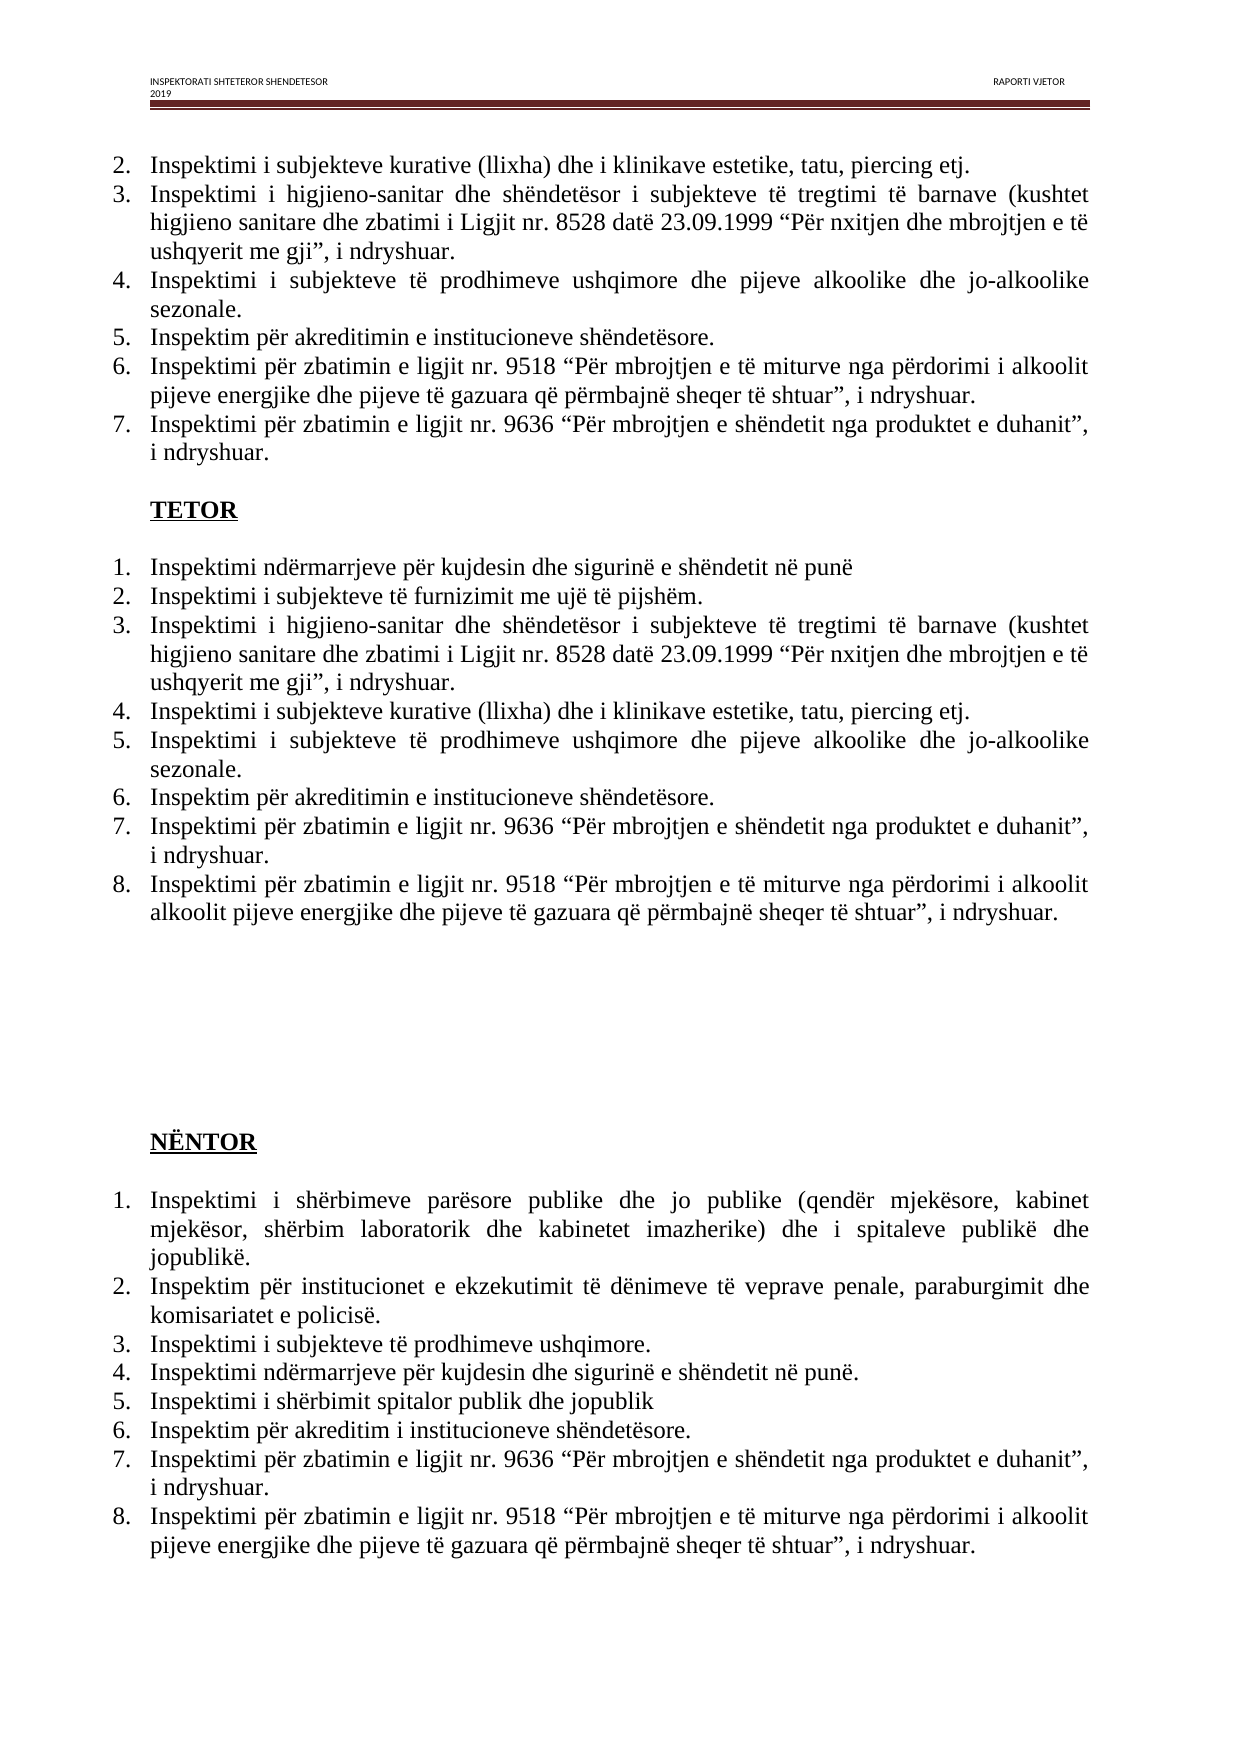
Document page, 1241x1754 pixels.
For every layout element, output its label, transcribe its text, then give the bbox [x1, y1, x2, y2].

list Inspektim për akreditim i institucioneve shëndetësore. [112, 1415, 1090, 1444]
list Inspektimi për zbatimin e ligjit nr. 9636 “Për mbrojtjen e shëndetit nga produktet e duhanit”, i ndryshuar. [112, 811, 1090, 869]
list Inspektimi i higjieno-sanitar dhe shëndetësor i subjekteve të tregtimi të barnave (kushtet higjieno sanitare dhe zbatimi i Ligjit nr. 8528 datë 23.09.1999 “Për nxitjen dhe mbrojtjen e të ushqyerit me gji”, i ndryshuar. [112, 179, 1090, 265]
list Inspektimi për zbatimin e ligjit nr. 9636 “Për mbrojtjen e shëndetit nga produktet e duhanit”, i ndryshuar. [112, 1444, 1090, 1501]
list Inspektimi i shërbimit spitalor publik dhe jopublik [112, 1386, 1090, 1415]
list Inspektimi ndërmarrjeve për kujdesin dhe sigurinë e shëndetit në punë [112, 552, 1090, 581]
list Inspektimi për zbatimin e ligjit nr. 9518 “Për mbrojtjen e të miturve nga përdorimi i alkoolit pijeve energjike dhe pijeve të gazuara që përmbajnë sheqer të shtuar”, i ndryshuar. [112, 1501, 1090, 1559]
text TETOR [150, 495, 1090, 524]
list Inspektimi i subjekteve të prodhimeve ushqimore dhe pijeve alkoolike dhe jo-alkoolike sezonale. [112, 725, 1090, 782]
list Inspektimi i subjekteve të furnizimit me ujë të pijshëm. [112, 581, 1090, 610]
list Inspektim për akreditimin e institucioneve shëndetësore. [112, 322, 1090, 351]
list Inspektimi i subjekteve kurative (llixha) dhe i klinikave estetike, tatu, piercing etj. [112, 696, 1090, 725]
list Inspektimi i subjekteve të prodhimeve ushqimore. [112, 1329, 1090, 1357]
text NËNTOR [150, 1127, 1090, 1156]
list Inspektimi për zbatimin e ligjit nr. 9636 “Për mbrojtjen e shëndetit nga produktet e duhanit”, i ndryshuar. [112, 409, 1090, 466]
list Inspektim për institucionet e ekzekutimit të dënimeve të veprave penale, paraburgimit dhe komisariatet e policisë. [112, 1271, 1090, 1329]
list Inspektimi i higjieno-sanitar dhe shëndetësor i subjekteve të tregtimi të barnave (kushtet higjieno sanitare dhe zbatimi i Ligjit nr. 8528 datë 23.09.1999 “Për nxitjen dhe mbrojtjen e të ushqyerit me gji”, i ndryshuar. [112, 610, 1090, 696]
list Inspektimi për zbatimin e ligjit nr. 9518 “Për mbrojtjen e të miturve nga përdorimi i alkoolit alkoolit pijeve energjike dhe pijeve të gazuara që përmbajnë sheqer të shtuar”, i ndryshuar. [112, 869, 1090, 926]
list Inspektimi ndërmarrjeve për kujdesin dhe sigurinë e shëndetit në punë. [112, 1357, 1090, 1386]
list Inspektimi i subjekteve të prodhimeve ushqimore dhe pijeve alkoolike dhe jo-alkoolike sezonale. [112, 265, 1090, 322]
list Inspektimi i shërbimeve parësore publike dhe jo publike (qendër mjekësore, kabinet mjekësor, shërbim laboratorik dhe kabinetet imazherike) dhe i spitaleve publikë dhe jopublikë. [112, 1185, 1090, 1271]
list Inspektimi i subjekteve kurative (llixha) dhe i klinikave estetike, tatu, piercing etj. [112, 150, 1090, 179]
list Inspektimi për zbatimin e ligjit nr. 9518 “Për mbrojtjen e të miturve nga përdorimi i alkoolit pijeve energjike dhe pijeve të gazuara që përmbajnë sheqer të shtuar”, i ndryshuar. [112, 351, 1090, 409]
list Inspektim për akreditimin e institucioneve shëndetësore. [112, 782, 1090, 811]
